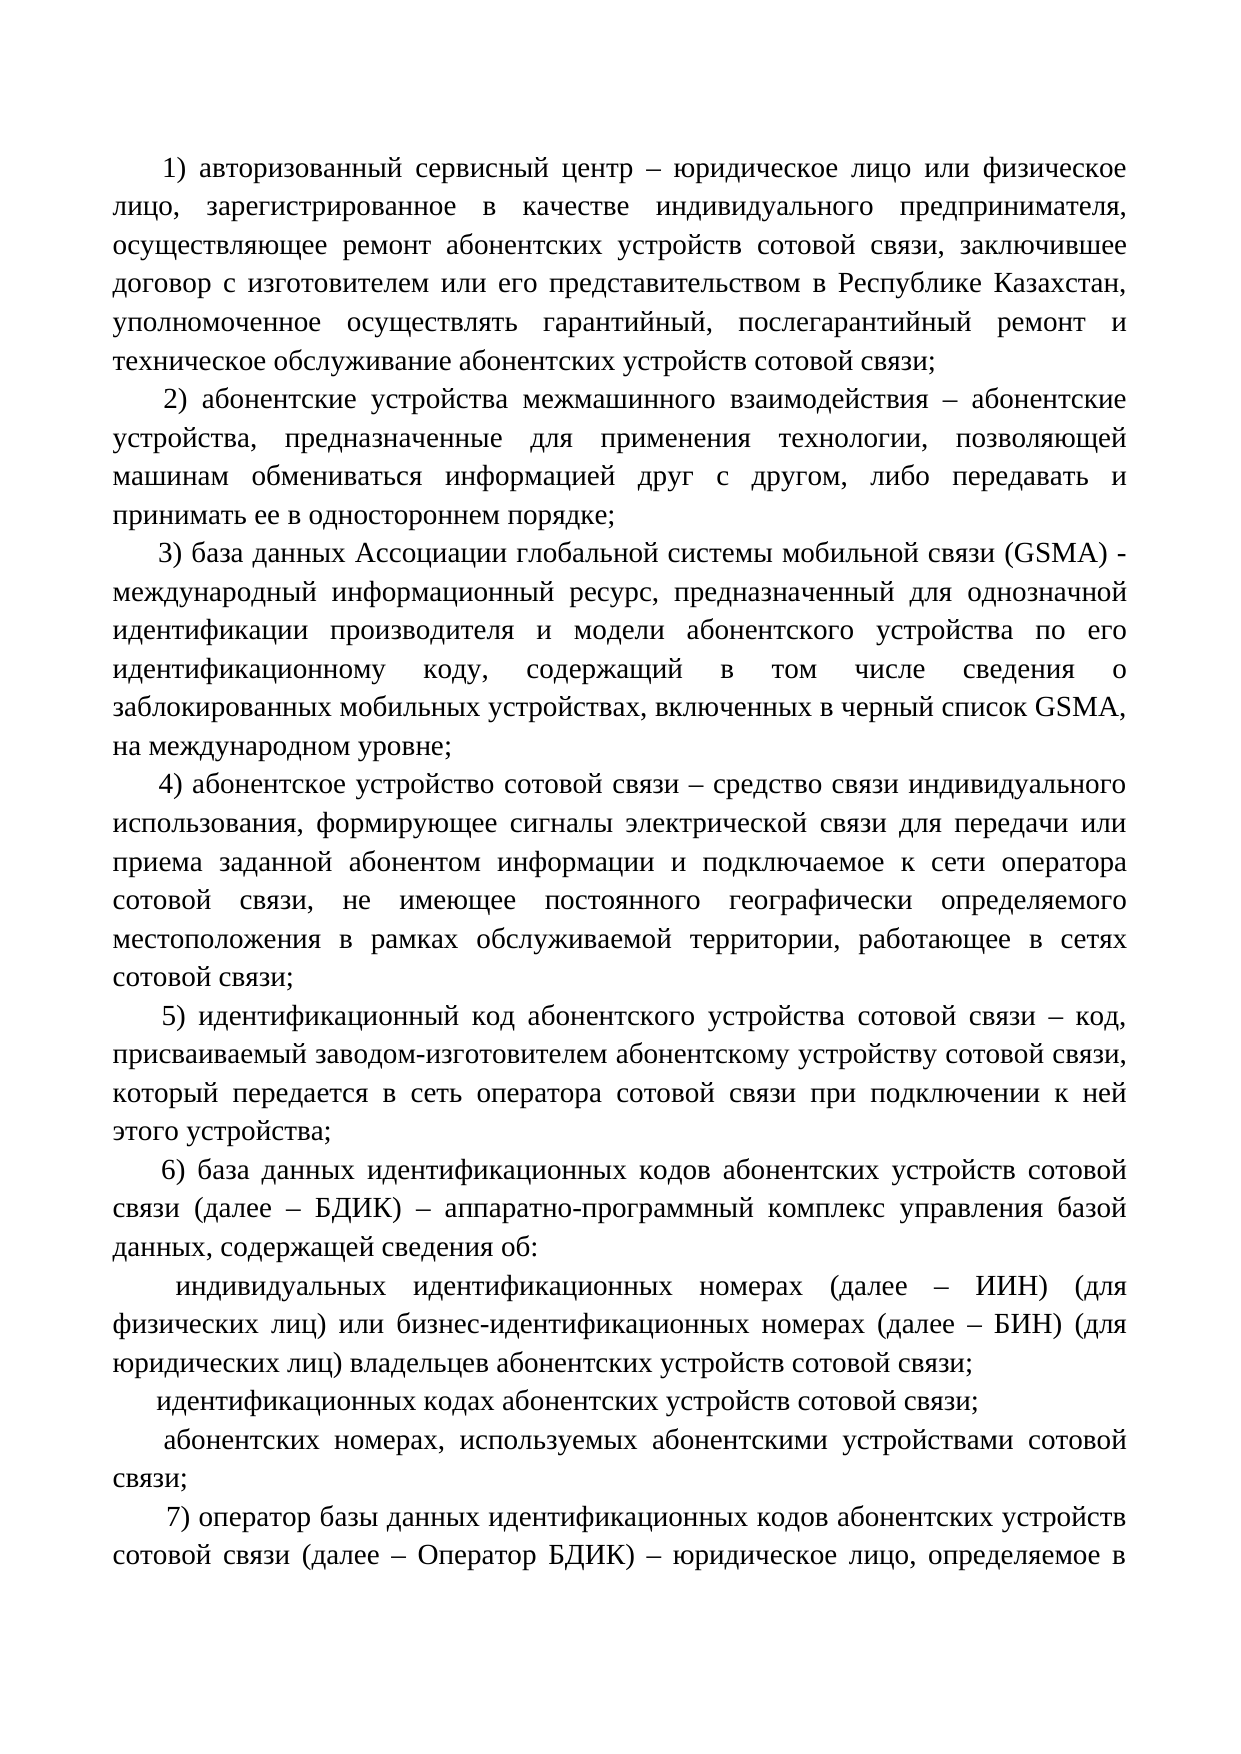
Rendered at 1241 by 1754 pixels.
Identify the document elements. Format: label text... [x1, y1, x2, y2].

text индивидуальных идентификационных номерах (далее – ИИН) (для физических лиц) или бизнес-идентификационных номерах (далее – БИН) (для юридических лиц) владельцев абонентских устройств сотовой связи; [112, 1268, 1128, 1378]
text 4) абонентское устройство сотовой связи – средство связи индивидуального использования, формирующее сигналы электрической связи для передачи или приема заданной абонентом информации и подключаемое к сети оператора сотовой связи, не имеющее постоянного географически определяемого местоположения в рамках обслуживаемой территории, работающее в сетях сотовой связи; [112, 767, 1128, 993]
text 6) база данных идентификационных кодов абонентских устройств сотовой связи (далее – БДИК) – аппаратно-программный комплекс управления базой данных, содержащей сведения об: [112, 1152, 1128, 1263]
text абонентских номерах, используемых абонентскими устройствами сотовой связи; [112, 1422, 1128, 1494]
text 1) авторизованный сервисный центр – юридическое лицо или физическое лицо, зарегистрированное в качестве индивидуального предпринимателя, осуществляющее ремонт абонентских устройств сотовой связи, заключившее договор с изготовителем или его представительством в Республике Казахстан, уполномоченное осуществлять гарантийный, послегарантийный ремонт и техническое обслуживание абонентских устройств сотовой связи; [112, 150, 1128, 376]
text 3) база данных Ассоциации глобальной системы мобильной связи (GSMA) - международный информационный ресурс, предназначенный для однозначной идентификации производителя и модели абонентского устройства по его идентификационному коду, содержащий в том числе сведения о заблокированных мобильных устройствах, включенных в черный список GSMA, на международном уровне; [112, 535, 1128, 762]
text 5) идентификационный код абонентского устройства сотовой связи – код, присваиваемый заводом-изготовителем абонентскому устройству сотовой связи, который передается в сеть оператора сотовой связи при подключении к ней этого устройства; [112, 998, 1128, 1147]
text идентификационных кодах абонентских устройств сотовой связи; [112, 1383, 1128, 1417]
text 2) абонентские устройства межмашинного взаимодействия – абонентские устройства, предназначенные для применения технологии, позволяющей машинам обмениваться информацией друг с другом, либо передавать и принимать ее в одностороннем порядке; [112, 381, 1128, 530]
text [112, 1499, 1128, 1571]
